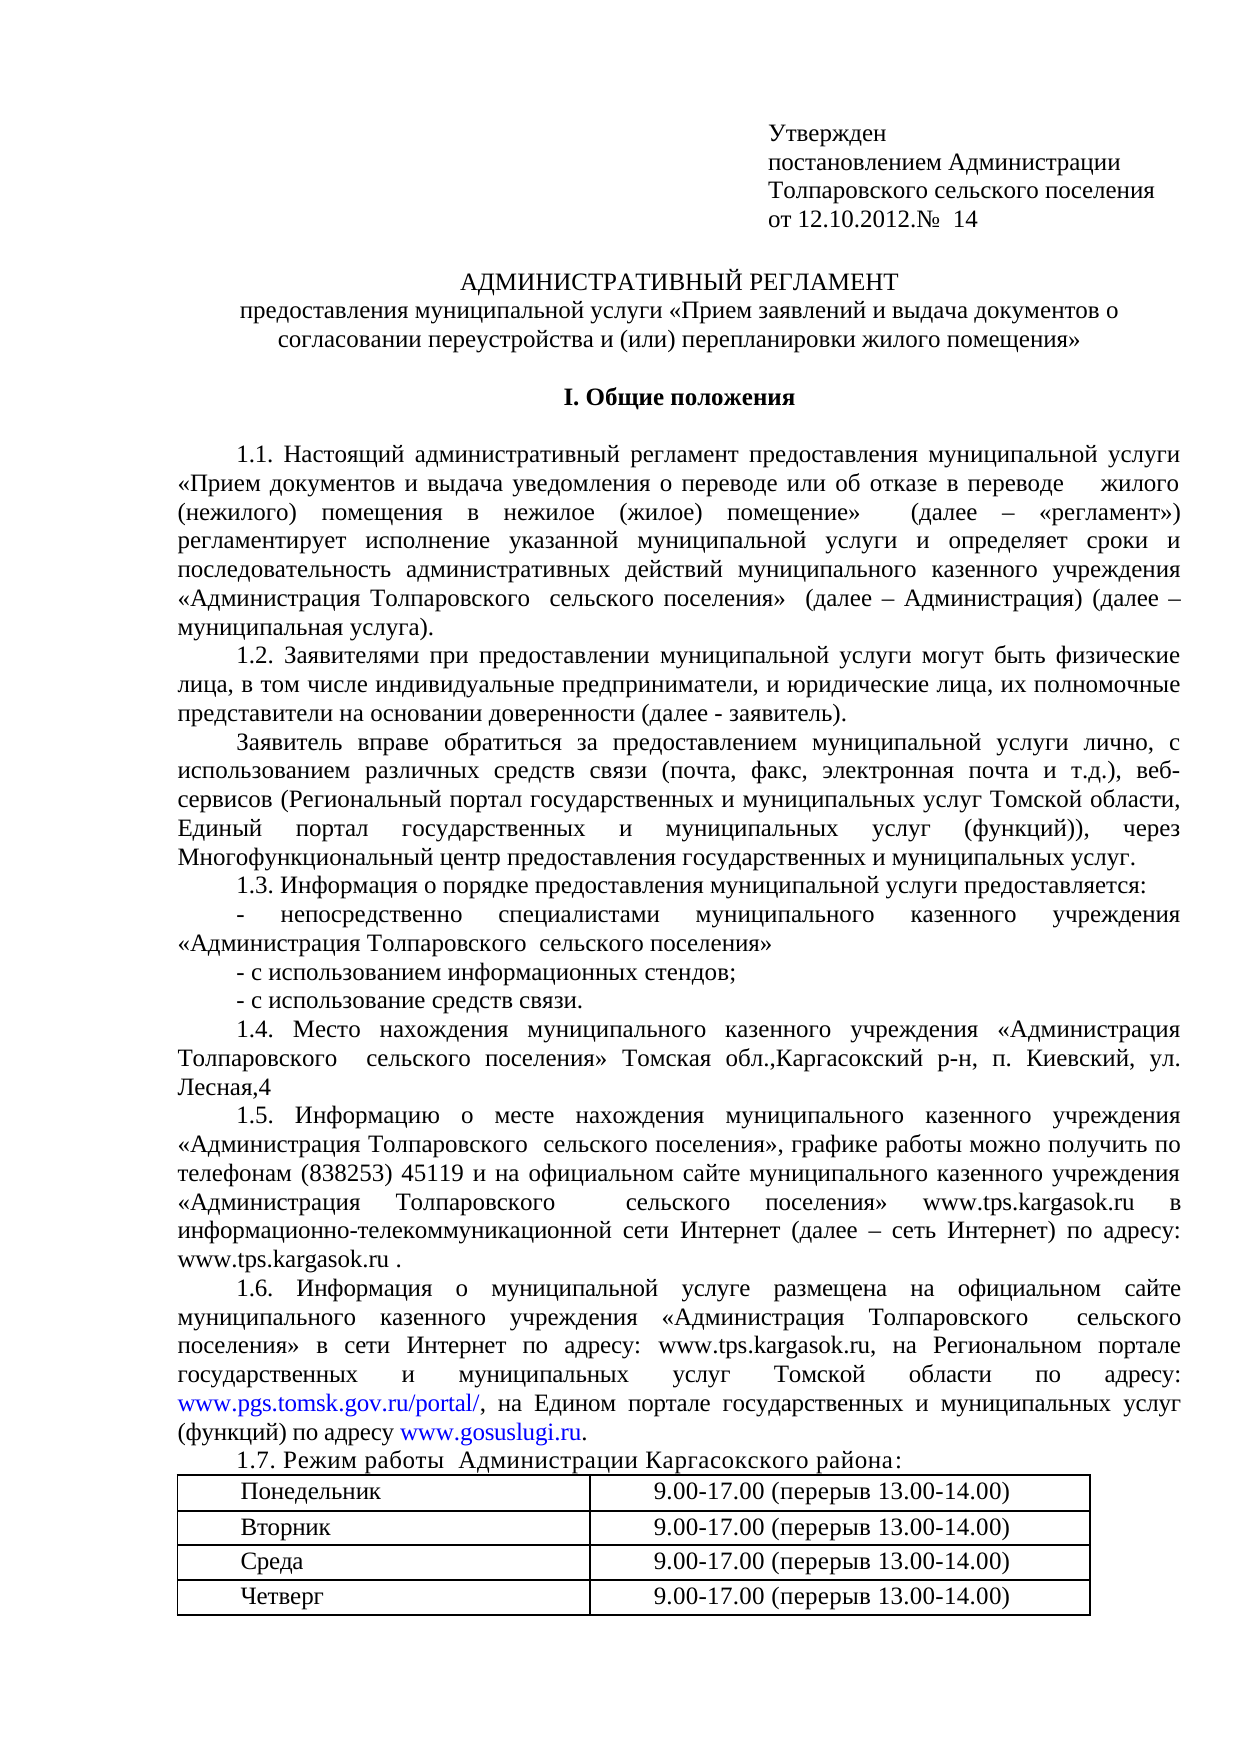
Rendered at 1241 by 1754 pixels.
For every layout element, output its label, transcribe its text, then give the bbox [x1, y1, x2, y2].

text 1.5. Информацию о месте нахождения муниципального казенного учреждения «Администрация Толпаровского сельского поселения», графике работы можно получить по телефонам (838253) 45119 и на официальном сайте муниципального казенного учреждения «Администрация Толпаровского сельского поселения» www.tps.kargasok.ru в информационно-телекоммуникационной сети Интернет (далее – сеть Интернет) по адресу: www.tps.kargasok.ru . [177, 1100, 1181, 1273]
text 1.4. Место нахождения муниципального казенного учреждения «Администрация Толпаровского сельского поселения» Томская обл.,Каргасокский р-н, п. Киевский, ул. Лесная,4 [177, 1014, 1181, 1100]
text 1.7. Режим работы Администрации Каргасокского района: [177, 1445, 1181, 1474]
text постановлением Администрации [768, 147, 1181, 176]
text 1.6. Информация о муниципальной услуге размещена на официальном сайте муниципального казенного учреждения «Администрация Толпаровского сельского поселения» в сети Интернет по адресу: www.tps.kargasok.ru, на Региональном портале государственных и муниципальных услуг Томской области по адресу: www.pgs.tomsk.gov.ru/portal/, на Едином портале государственных и муниципальных услуг (функций) по адресу www.gosuslugi.ru. [177, 1273, 1181, 1445]
table_header Понедельник [178, 1476, 589, 1510]
text - с использование средств связи. [177, 985, 1181, 1014]
text - непосредственно специалистами муниципального казенного учреждения «Администрация Толпаровского сельского поселения» [177, 899, 1181, 957]
table_cell 9.00-17.00 (перерыв 13.00-14.00) [591, 1512, 1089, 1544]
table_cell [591, 1581, 1089, 1614]
text 1.1. Настоящий административный регламент предоставления муниципальной услуги «Прием документов и выдача уведомления о переводе или об отказе в переводе жилого (нежилого) помещения в нежилое (жилое) помещение» (далее – «регламент») регламентирует исполнение указанной муниципальной услуги и определяет сроки и последовательность административных действий муниципального казенного учреждения «Администрация Толпаровского сельского поселения» (далее – Администрация) (далее – муниципальная услуга). [177, 439, 1181, 640]
table_cell Вторник [178, 1512, 589, 1544]
text 1.3. Информация о порядке предоставления муниципальной услуги предоставляется: [177, 870, 1181, 899]
text Утвержден [768, 118, 1181, 147]
table_header 9.00-17.00 (перерыв 13.00-14.00) [591, 1476, 1089, 1510]
text от 12.10.2012.№ 14 [768, 204, 1181, 233]
text Заявитель вправе обратиться за предоставлением муниципальной услуги лично, с использованием различных средств связи (почта, факс, электронная почта и т.д.), веб-сервисов (Региональный портал государственных и муниципальных услуг Томской области, Единый портал государственных и муниципальных услуг (функций)), через Многофункциональный центр предоставления государственных и муниципальных услуг. [177, 727, 1181, 870]
text 1.2. Заявителями при предоставлении муниципальной услуги могут быть физические лица, в том числе индивидуальные предприниматели, и юридические лица, их полномочные представители на основании доверенности (далее - заявитель). [177, 640, 1181, 727]
table_cell Четверг [178, 1581, 589, 1614]
text - с использованием информационных стендов; [177, 957, 1181, 985]
text АДМИНИСТРАТИВНЫЙ РЕГЛАМЕНТ [177, 267, 1181, 295]
text предоставления муниципальной услуги «Прием заявлений и выдача документов о согласовании переустройства и (или) перепланировки жилого помещения» [177, 295, 1181, 353]
text Толпаровского сельского поселения [768, 176, 1181, 204]
table_cell Среда [178, 1546, 589, 1579]
text Общие положения [177, 382, 1181, 410]
table_cell 9.00-17.00 (перерыв 13.00-14.00) [591, 1546, 1089, 1579]
